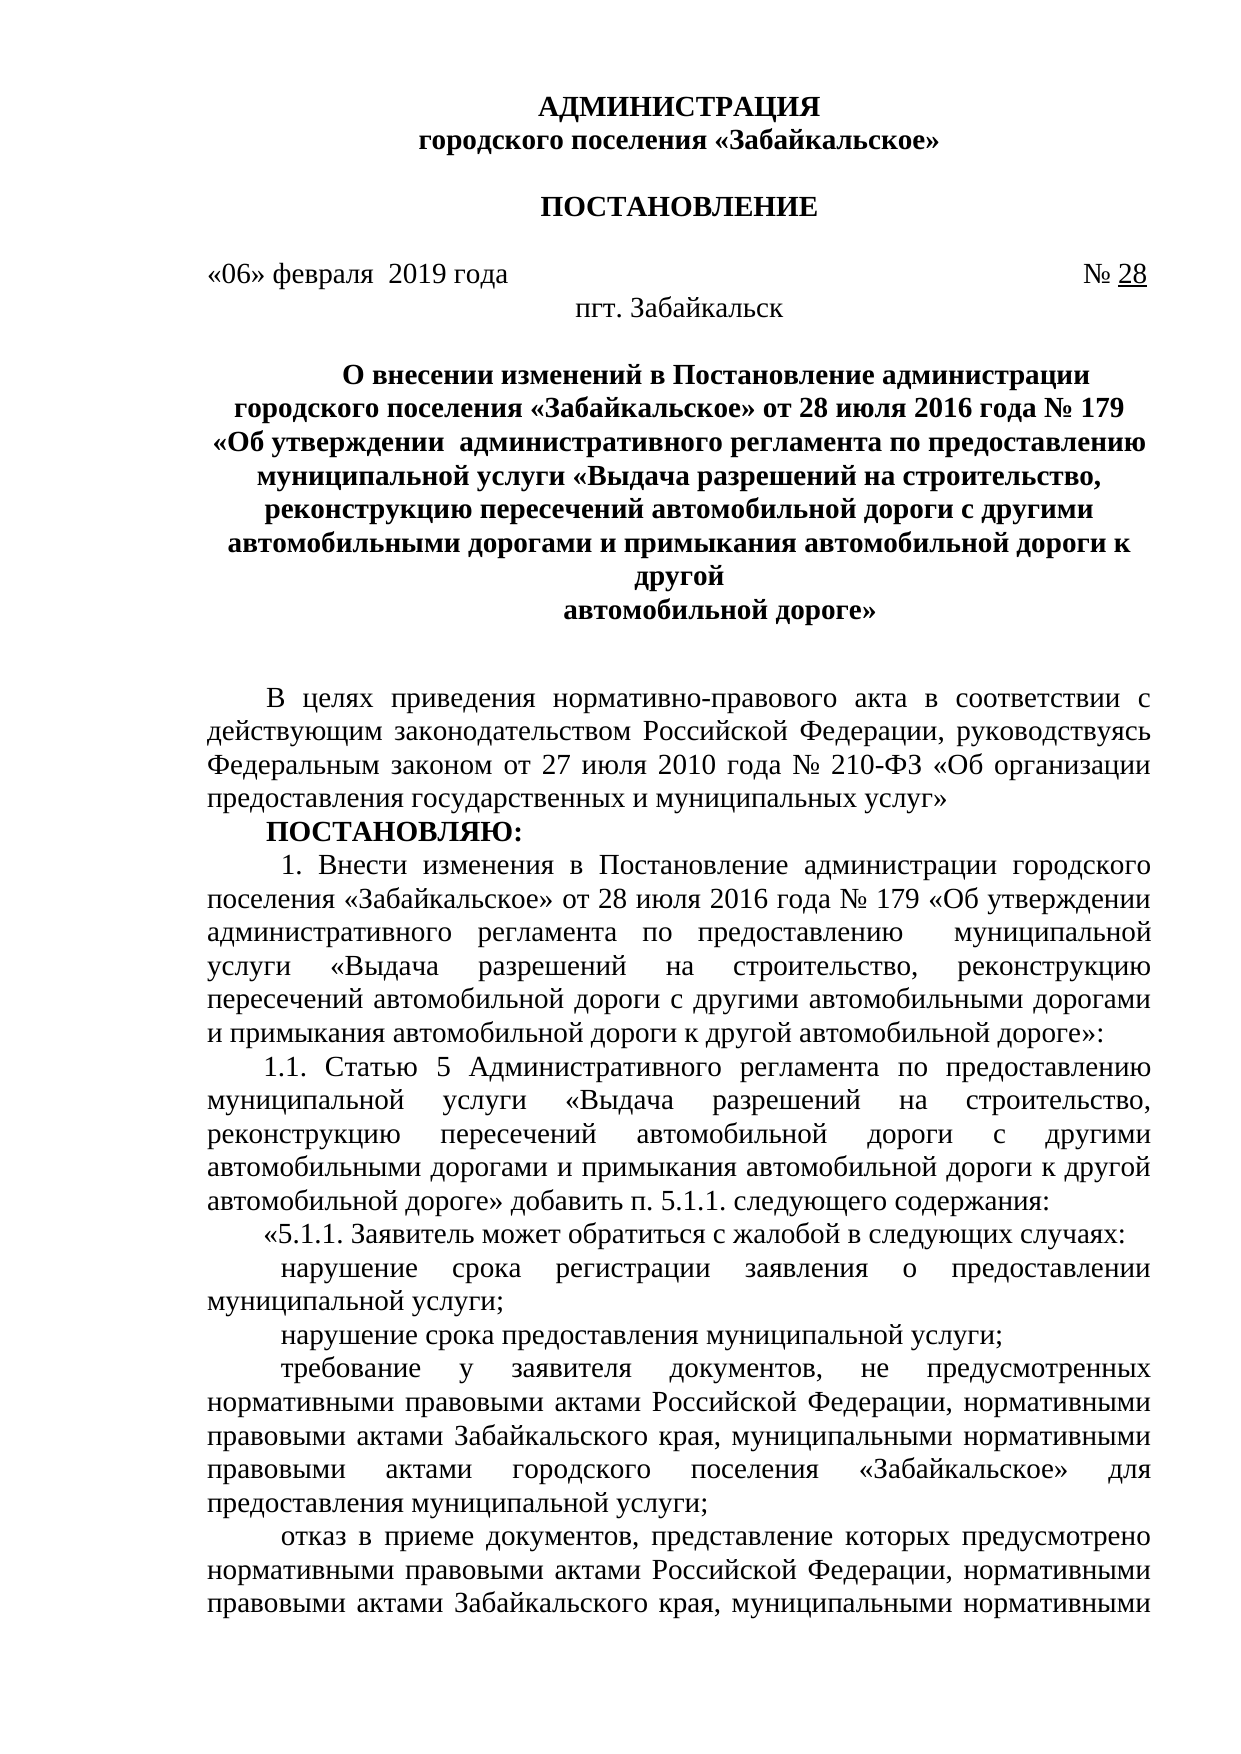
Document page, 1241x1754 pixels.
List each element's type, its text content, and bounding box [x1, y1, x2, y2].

text 1. Внести изменения в Постановление администрации городского поселения «Забайкальское» от 28 июля 2016 года № 179 «Об утверждении административного регламента по предоставлению муниципальной услуги «Выдача разрешений на строительство, реконструкцию пересечений автомобильной дороги с другими автомобильными дорогами и примыкания автомобильной дороги к другой автомобильной дороге»: [207, 847, 1152, 1049]
text нарушение срока регистрации заявления о предоставлении муниципальной услуги; [207, 1250, 1152, 1317]
text нарушение срока предоставления муниципальной услуги; [207, 1317, 1152, 1351]
text автомобильной дороге» [207, 592, 1152, 625]
text В целях приведения нормативно-правового акта в соответствии с действующим законодательством Российской Федерации, руководствуясь Федеральным законом от 27 июля 2010 года № 210-ФЗ «Об организации предоставления государственных и муниципальных услуг» [207, 680, 1152, 814]
text О внесении изменений в Постановление администрации городского поселения «Забайкальское» от 28 июля 2016 года № 179 «Об утверждении административного регламента по предоставлению муниципальной услуги «Выдача разрешений на строительство, реконструкцию пересечений автомобильной дороги с другими автомобильными дорогами и примыкания автомобильной дороги к другой [207, 357, 1152, 592]
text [207, 1518, 1152, 1619]
text требование у заявителя документов, не предусмотренных нормативными правовыми актами Российской Федерации, нормативными правовыми актами Забайкальского края, муниципальными нормативными правовыми актами городского поселения «Забайкальское» для предоставления муниципальной услуги; [207, 1351, 1152, 1518]
text 1.1. Статью 5 Административного регламента по предоставлению муниципальной услуги «Выдача разрешений на строительство, реконструкцию пересечений автомобильной дороги с другими автомобильными дорогами и примыкания автомобильной дороги к другой автомобильной дороге» добавить п. 5.1.1. следующего содержания: [207, 1049, 1152, 1216]
text ПОСТАНОВЛЯЮ: [207, 814, 1152, 847]
title пгт. Забайкальск [207, 290, 1152, 323]
title «06» февраля 2019 года № 28 [207, 256, 1152, 290]
title городского поселения «Забайкальское» [207, 122, 1152, 156]
title АДМИНИСТРАЦИЯ [207, 89, 1152, 122]
title ПОСТАНОВЛЕНИЕ [207, 189, 1152, 223]
text «5.1.1. Заявитель может обратиться с жалобой в следующих случаях: [207, 1216, 1152, 1250]
